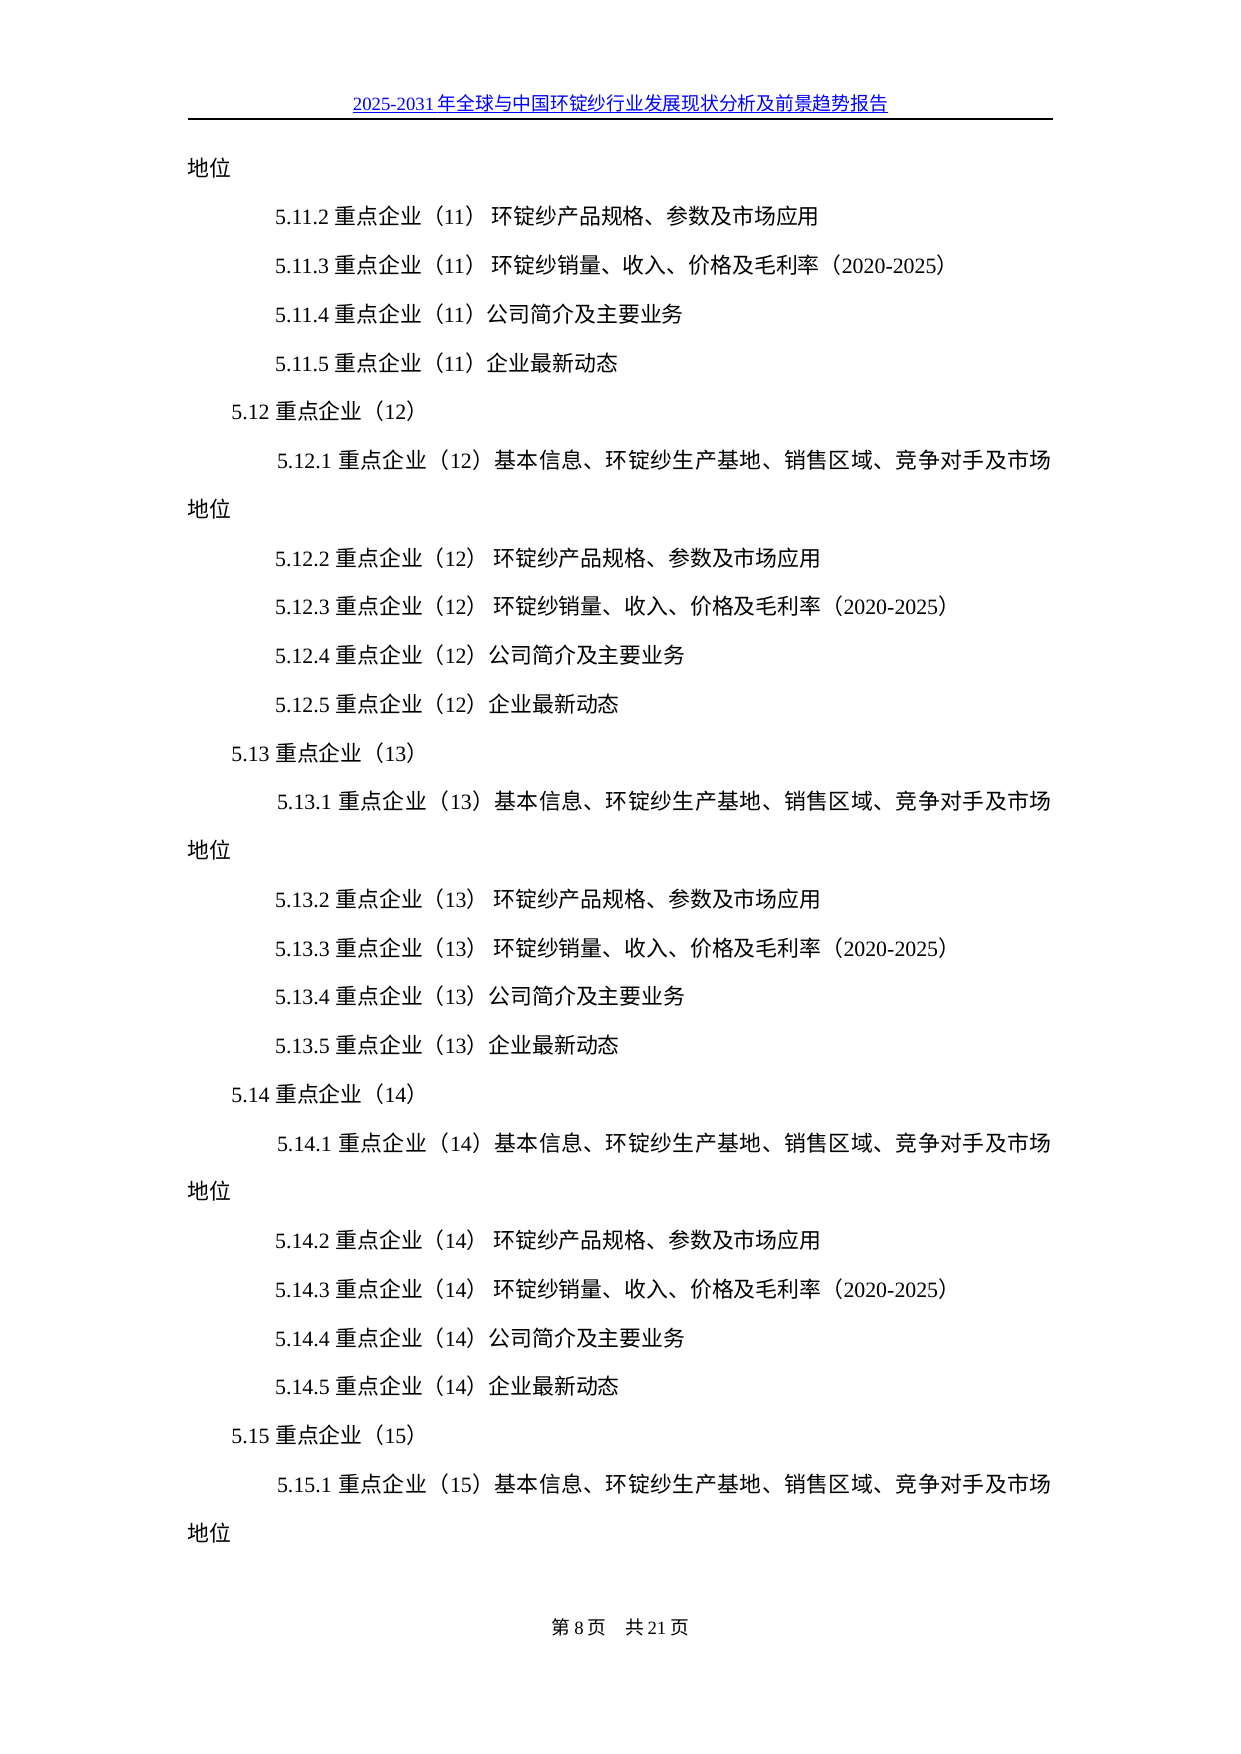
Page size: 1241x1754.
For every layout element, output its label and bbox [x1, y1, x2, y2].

text [187, 150, 1053, 1548]
